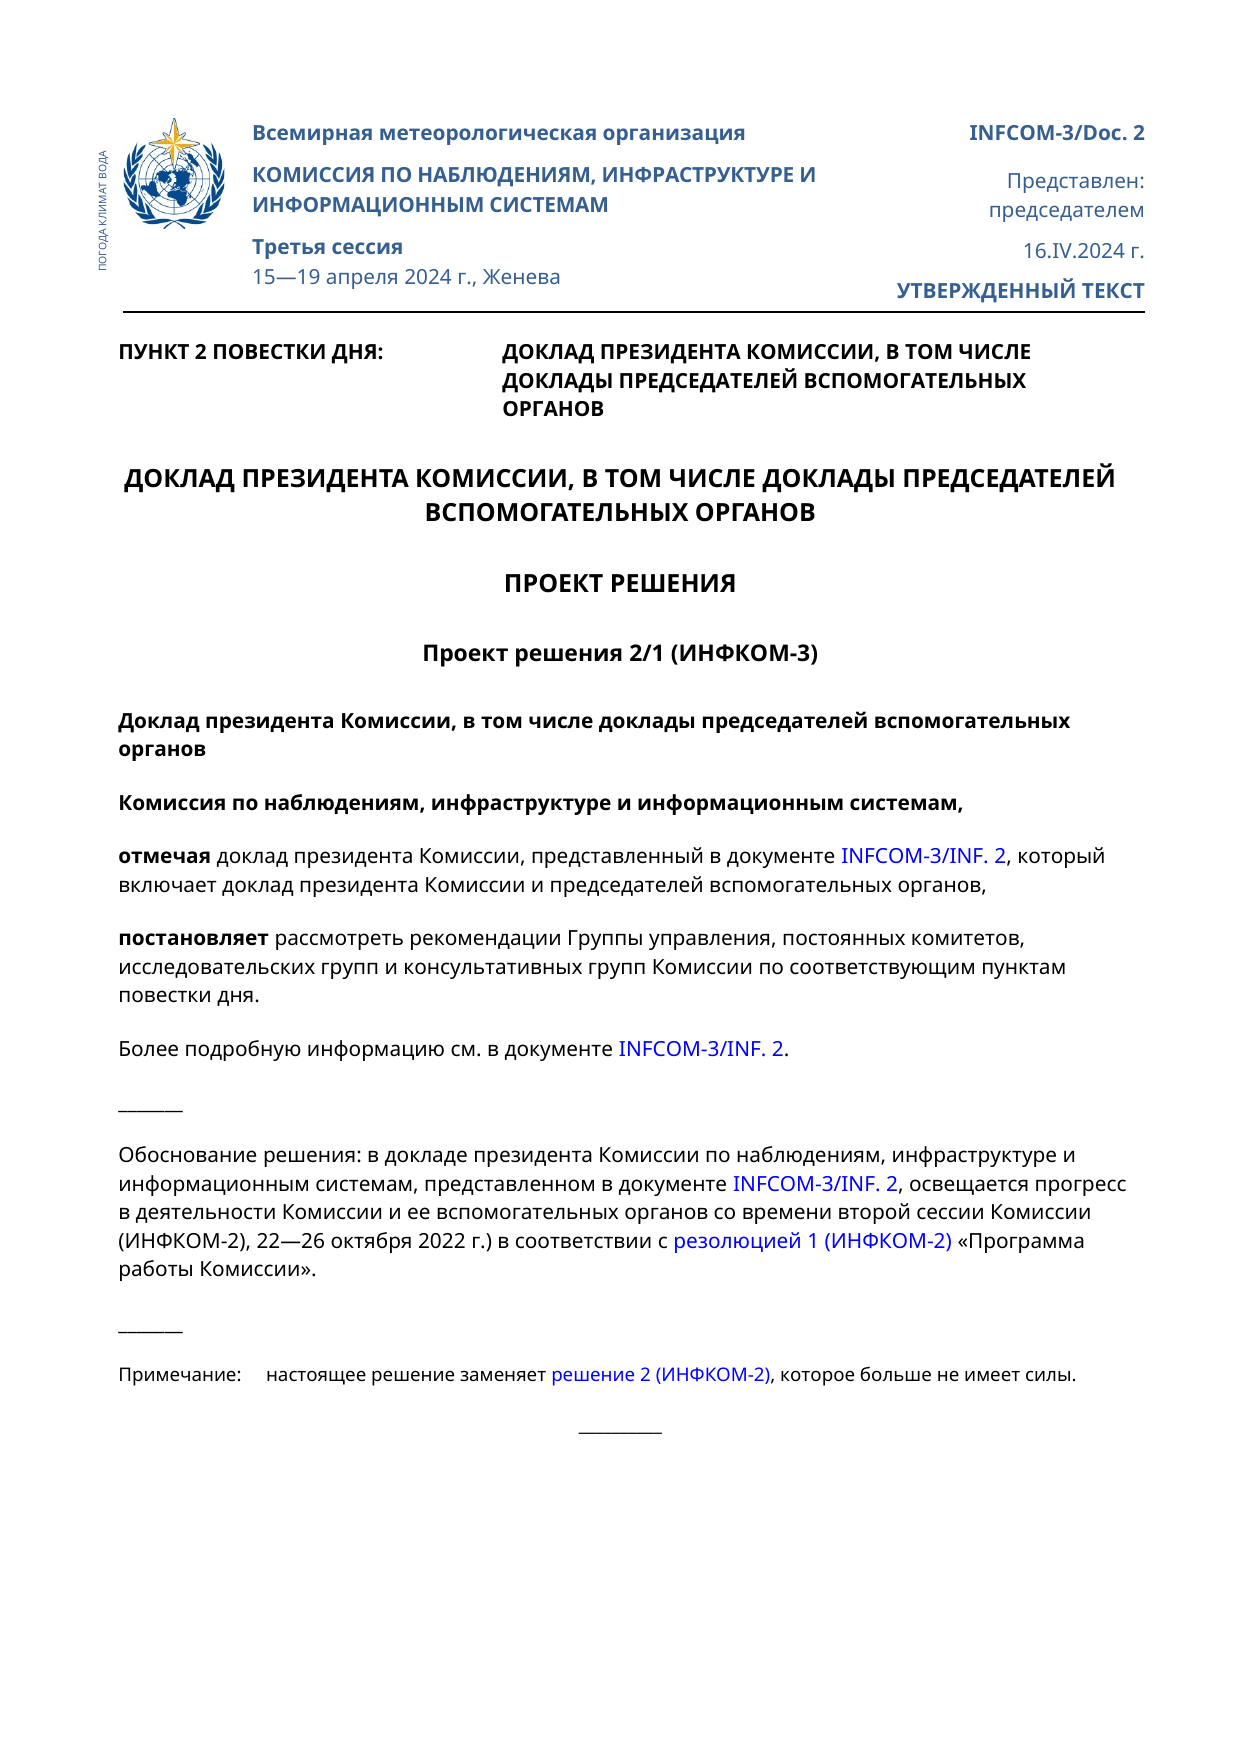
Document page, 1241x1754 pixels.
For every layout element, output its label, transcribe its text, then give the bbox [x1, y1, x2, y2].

text _______ [118, 1308, 1122, 1336]
text Примечание: настоящее решение заменяет решение 2 (ИНФКОМ-2), которое больше не имеет силы. [118, 1361, 1122, 1387]
table_cell Представлен: председателем 16.IV.2024 г. УТВЕРЖДЕННЫЙ ТЕКСТ [836, 153, 1145, 311]
text ПУНКТ 2 ПОВЕСТКИ ДНЯ: ДОКЛАД ПРЕЗИДЕНТА КОМИССИИ, В ТОМ ЧИСЛЕ ДОКЛАДЫ ПРЕДСЕДАТЕЛЕЙ ВСПОМОГАТЕЛЬНЫХ ОРГАНОВ [118, 337, 1122, 423]
subtitle Доклад президента Комиссии, в том числе доклады председателей вспомогательных органов [118, 706, 1122, 763]
table_header Всемирная метеорологическая организация КОМИССИЯ ПО НАБЛЮДЕНИЯМ, ИНФРАСТРУКТУРЕ И ИНФОРМАЦИОННЫМ СИСТЕМАМ Третья сессия 15—19 апреля 2024 г., Женева [123, 118, 836, 311]
subtitle Проект решения 2/1 (ИНФКОМ-3) [118, 637, 1122, 669]
table_header ПОГОДА КЛИМАТ ВОДА [70, 118, 122, 311]
text Обоснование решения: в докладе президента Комиссии по наблюдениям, инфраструктуре и информационным системам, представленном в документе INFCOM-3/INF. 2, освещается прогресс в деятельности Комиссии и ее вспомогательных органов со времени второй сессии Комиссии (ИНФКОМ-2), 22—26 октября 2022 г.) в соответствии с резолюцией 1 (ИНФКОМ-2) «Программа работы Комиссии». [118, 1141, 1140, 1283]
table_header INFCOM-3/Doc. 2 [836, 118, 1145, 153]
text _______ [118, 1087, 1122, 1116]
text Более подробную информацию см. в документе INFCOM-3/INF. 2. [118, 1034, 1122, 1062]
subtitle ПРОЕКТ РЕШЕНИЯ [118, 566, 1122, 600]
text постановляет рассмотреть рекомендации Группы управления, постоянных комитетов, исследовательских групп и консультативных групп Комиссии по соответствующим пунктам повестки дня. [118, 923, 1122, 1009]
text отмечая доклад президента Комиссии, представленный в документе INFCOM-3/INF. 2, который включает доклад президента Комиссии и председателей вспомогательных органов, [118, 841, 1122, 898]
subtitle Доклад президента Комиссии, в том числе доклады председателей вспомогательных органов [118, 460, 1122, 528]
text __________ [118, 1412, 1122, 1437]
text Комиссия по наблюдениям, инфраструктуре и информационным системам, [118, 788, 1122, 816]
